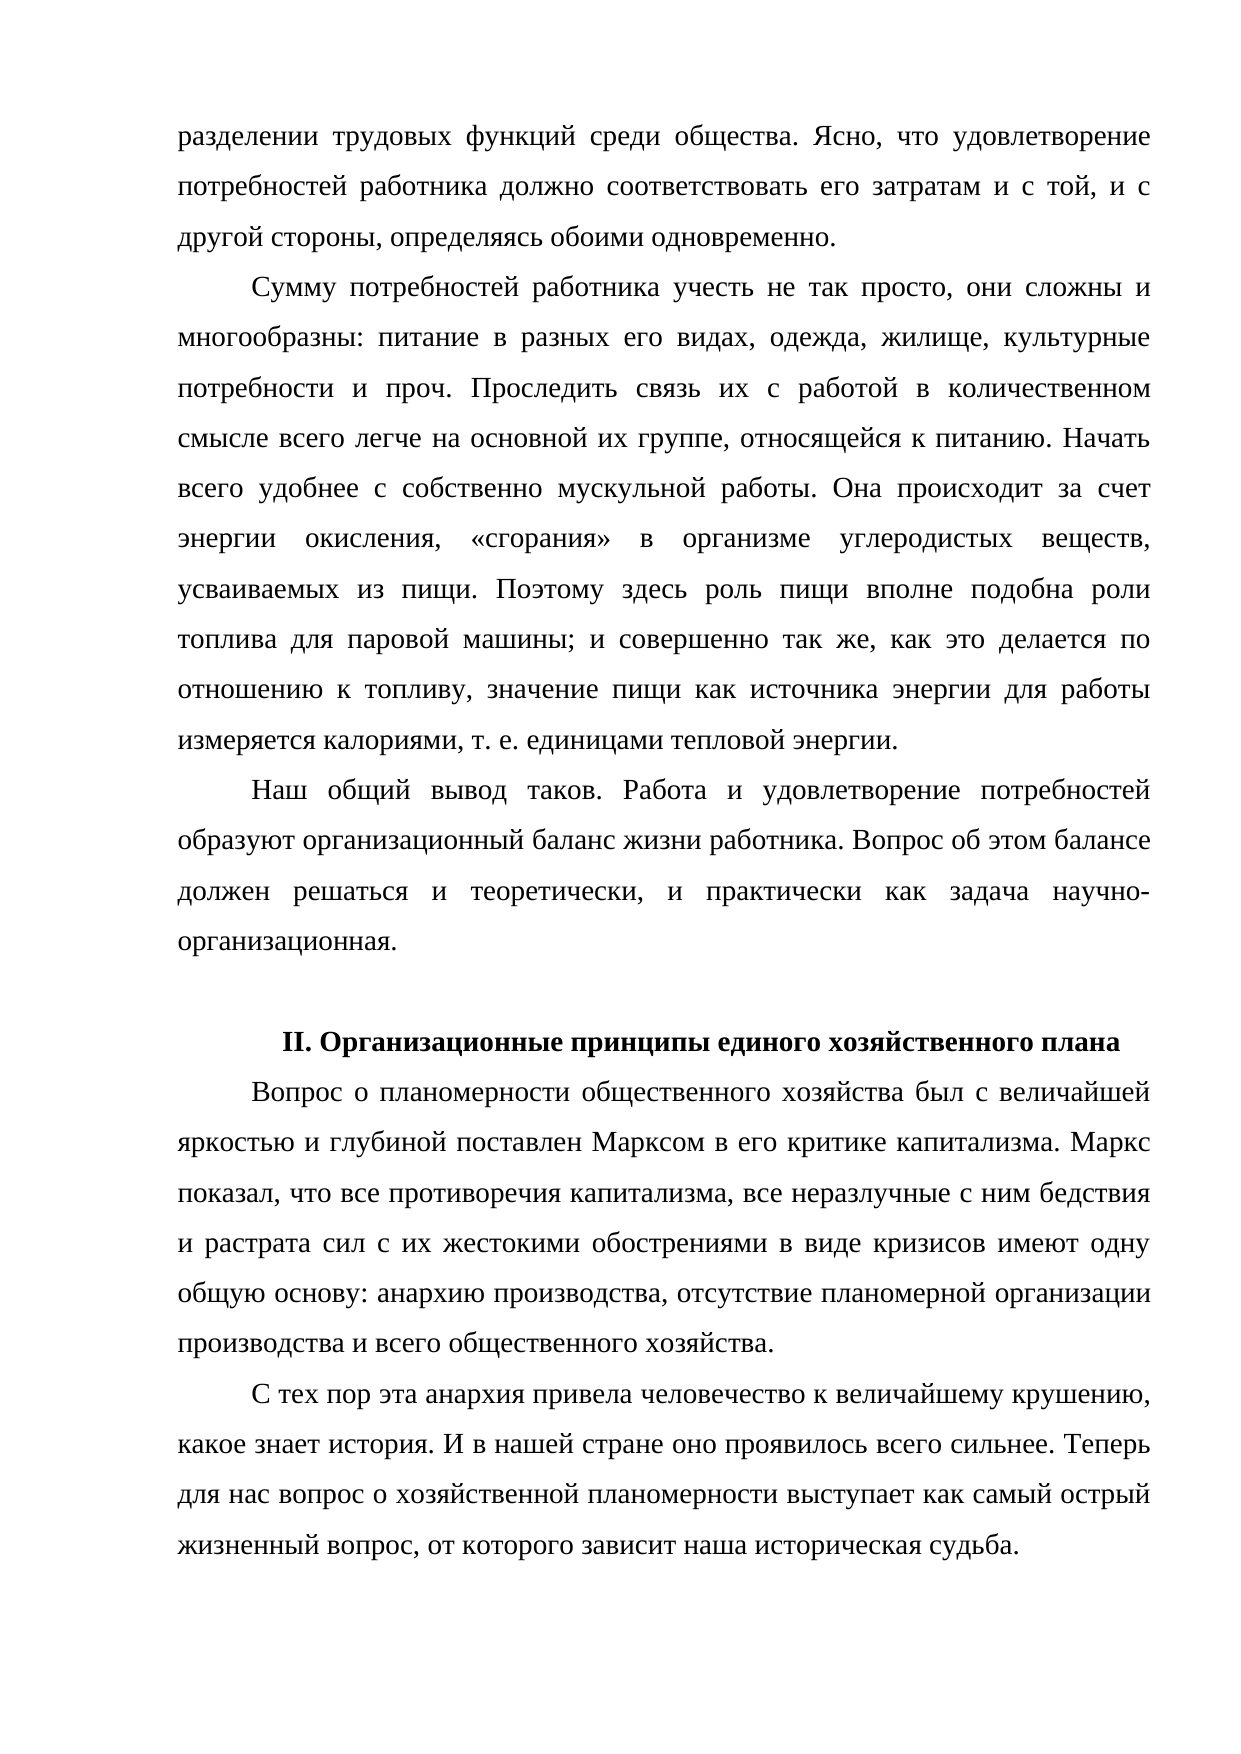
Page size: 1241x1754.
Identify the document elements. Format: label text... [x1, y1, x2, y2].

text С тех пор эта анархия привела человечество к величайшему крушению, какое знает история. И в нашей стране оно проявилось всего сильнее. Теперь для нас вопрос о хозяйственной планомерности выступает как самый острый жизненный вопрос, от которого зависит наша историческая судьба. [177, 1376, 1152, 1560]
text Наш общий вывод таков. Работа и удовлетворение потребностей образуют организационный баланс жизни работника. Вопрос об этом балансе должен решаться и теоретически, и практически как задача научно-организационная. [177, 772, 1152, 957]
text Вопрос о планомерности общественного хозяйства был с величайшей яркостью и глубиной поставлен Марксом в его критике капитализма. Маркс показал, что все противоречия капитализма, все неразлучные с ним бедствия и растрата сил с их жестокими обострениями в виде кризисов имеют одну общую основу: анархию производства, отсутствие планомерной организации производства и всего общественного хозяйства. [177, 1074, 1152, 1359]
text Сумму потребностей работника учесть не так просто, они сложны и многообразны: питание в разных его видах, одежда, жилище, культурные потребности и проч. Проследить связь их с работой в количественном смысле всего легче на основной их группе, относящейся к питанию. Начать всего удобнее с собственно мускульной работы. Она происходит за счет энергии окисления, «сгорания» в организме углеродистых веществ, усваиваемых из пищи. Поэтому здесь роль пищи вполне подобна роли топлива для паровой машины; и совершенно так же, как это делается по отношению к топливу, значение пищи как источника энергии для работы измеряется калориями, т. е. единицами тепловой энергии. [177, 269, 1152, 755]
text II. Организационные принципы единого хозяйственного плана [177, 1024, 1152, 1057]
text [177, 118, 1152, 252]
